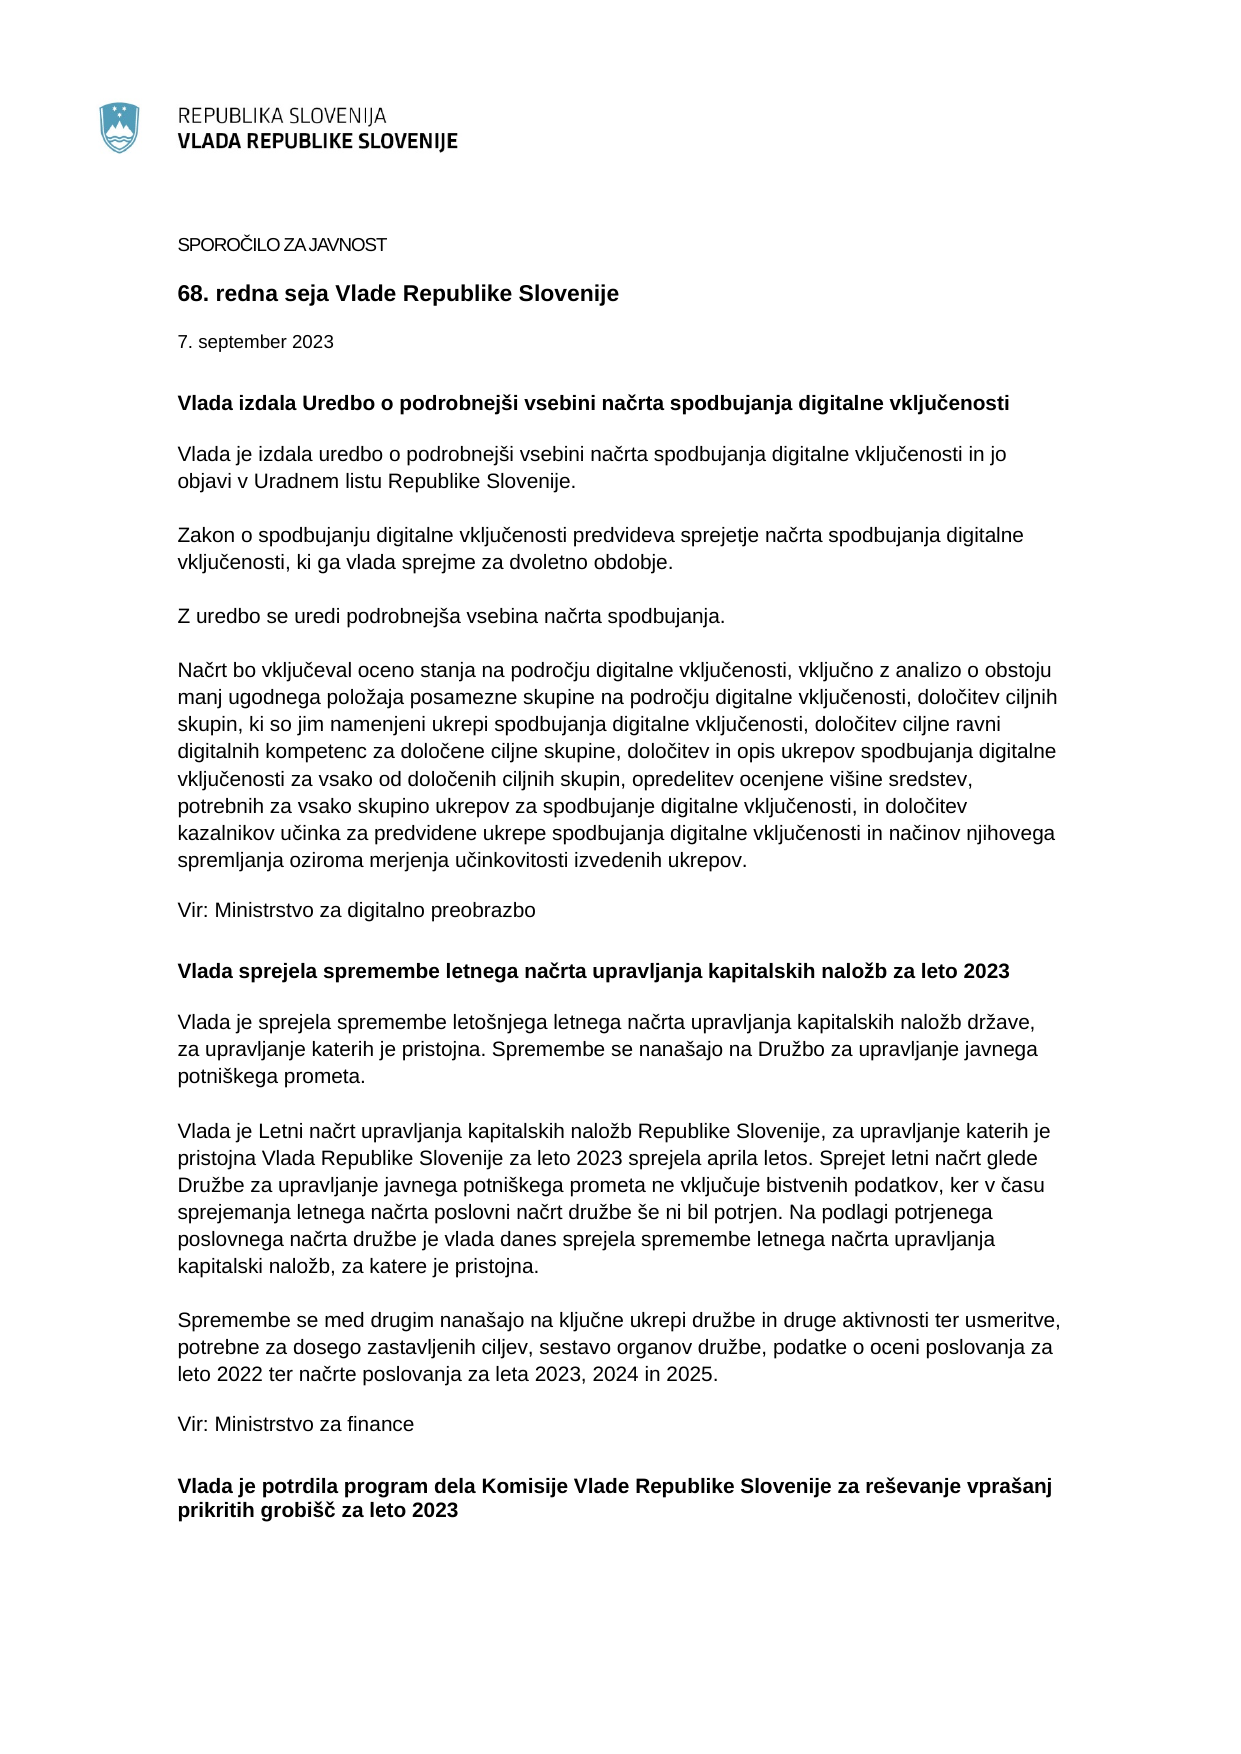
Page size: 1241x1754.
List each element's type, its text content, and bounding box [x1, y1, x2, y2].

text Vlada je izdala uredbo o podrobnejši vsebini načrta spodbujanja digitalne vključenosti in jo objavi v Uradnem listu Republike Slovenije. [177, 439, 1063, 493]
text Vlada je Letni načrt upravljanja kapitalskih naložb Republike Slovenije, za upravljanje katerih je pristojna Vlada Republike Slovenije za leto 2023 sprejela aprila letos. Sprejet letni načrt glede Družbe za upravljanje javnega potniškega prometa ne vključuje bistvenih podatkov, ker v času sprejemanja letnega načrta poslovni načrt družbe še ni bil potrjen. Na podlagi potrjenega poslovnega načrta družbe je vlada danes sprejela spremembe letnega načrta upravljanja kapitalski naložb, za katere je pristojna. [177, 1116, 1063, 1279]
text Z uredbo se uredi podrobnejša vsebina načrta spodbujanja. [177, 602, 1063, 629]
text Zakon o spodbujanju digitalne vključenosti predvideva sprejetje načrta spodbujanja digitalne vključenosti, ki ga vlada sprejme za dvoletno obdobje. [177, 521, 1063, 575]
subtitle Vlada sprejela spremembe letnega načrta upravljanja kapitalskih naložb za leto 2023 [177, 959, 1063, 983]
subtitle Vlada je potrdila program dela Komisije Vlade Republike Slovenije za reševanje vprašanj prikritih grobišč za leto 2023 [177, 1474, 1063, 1522]
text Vlada je sprejela spremembe letošnjega letnega načrta upravljanja kapitalskih naložb države, za upravljanje katerih je pristojna. Spremembe se nanašajo na Družbo za upravljanje javnega potniškega prometa. [177, 1008, 1063, 1089]
text Vir: Ministrstvo za finance [177, 1412, 1063, 1436]
subtitle 68. redna seja Vlade Republike Slovenije [177, 280, 1063, 306]
text Vir: Ministrstvo za digitalno preobrazbo [177, 898, 1063, 922]
text Načrt bo vključeval oceno stanja na področju digitalne vključenosti, vključno z analizo o obstoju manj ugodnega položaja posamezne skupine na področju digitalne vključenosti, določitev ciljnih skupin, ki so jim namenjeni ukrepi spodbujanja digitalne vključenosti, določitev ciljne ravni digitalnih kompetenc za določene ciljne skupine, določitev in opis ukrepov spodbujanja digitalne vključenosti za vsako od določenih ciljnih skupin, opredelitev ocenjene višine sredstev, potrebnih za vsako skupino ukrepov za spodbujanje digitalne vključenosti, in določitev kazalnikov učinka za predvidene ukrepe spodbujanja digitalne vključenosti in načinov njihovega spremljanja oziroma merjenja učinkovitosti izvedenih ukrepov. [177, 656, 1063, 873]
subtitle Vlada izdala Uredbo o podrobnejši vsebini načrta spodbujanja digitalne vključenosti [177, 390, 1063, 414]
text 7. september 2023 [177, 331, 1063, 353]
title SPOROČILO ZA JAVNOST [177, 233, 1063, 255]
picture [0, 0, 709, 160]
text Spremembe se med drugim nanašajo na ključne ukrepi družbe in druge aktivnosti ter usmeritve, potrebne za dosego zastavljenih ciljev, sestavo organov družbe, podatke o oceni poslovanja za leto 2022 ter načrte poslovanja za leta 2023, 2024 in 2025. [177, 1306, 1063, 1387]
